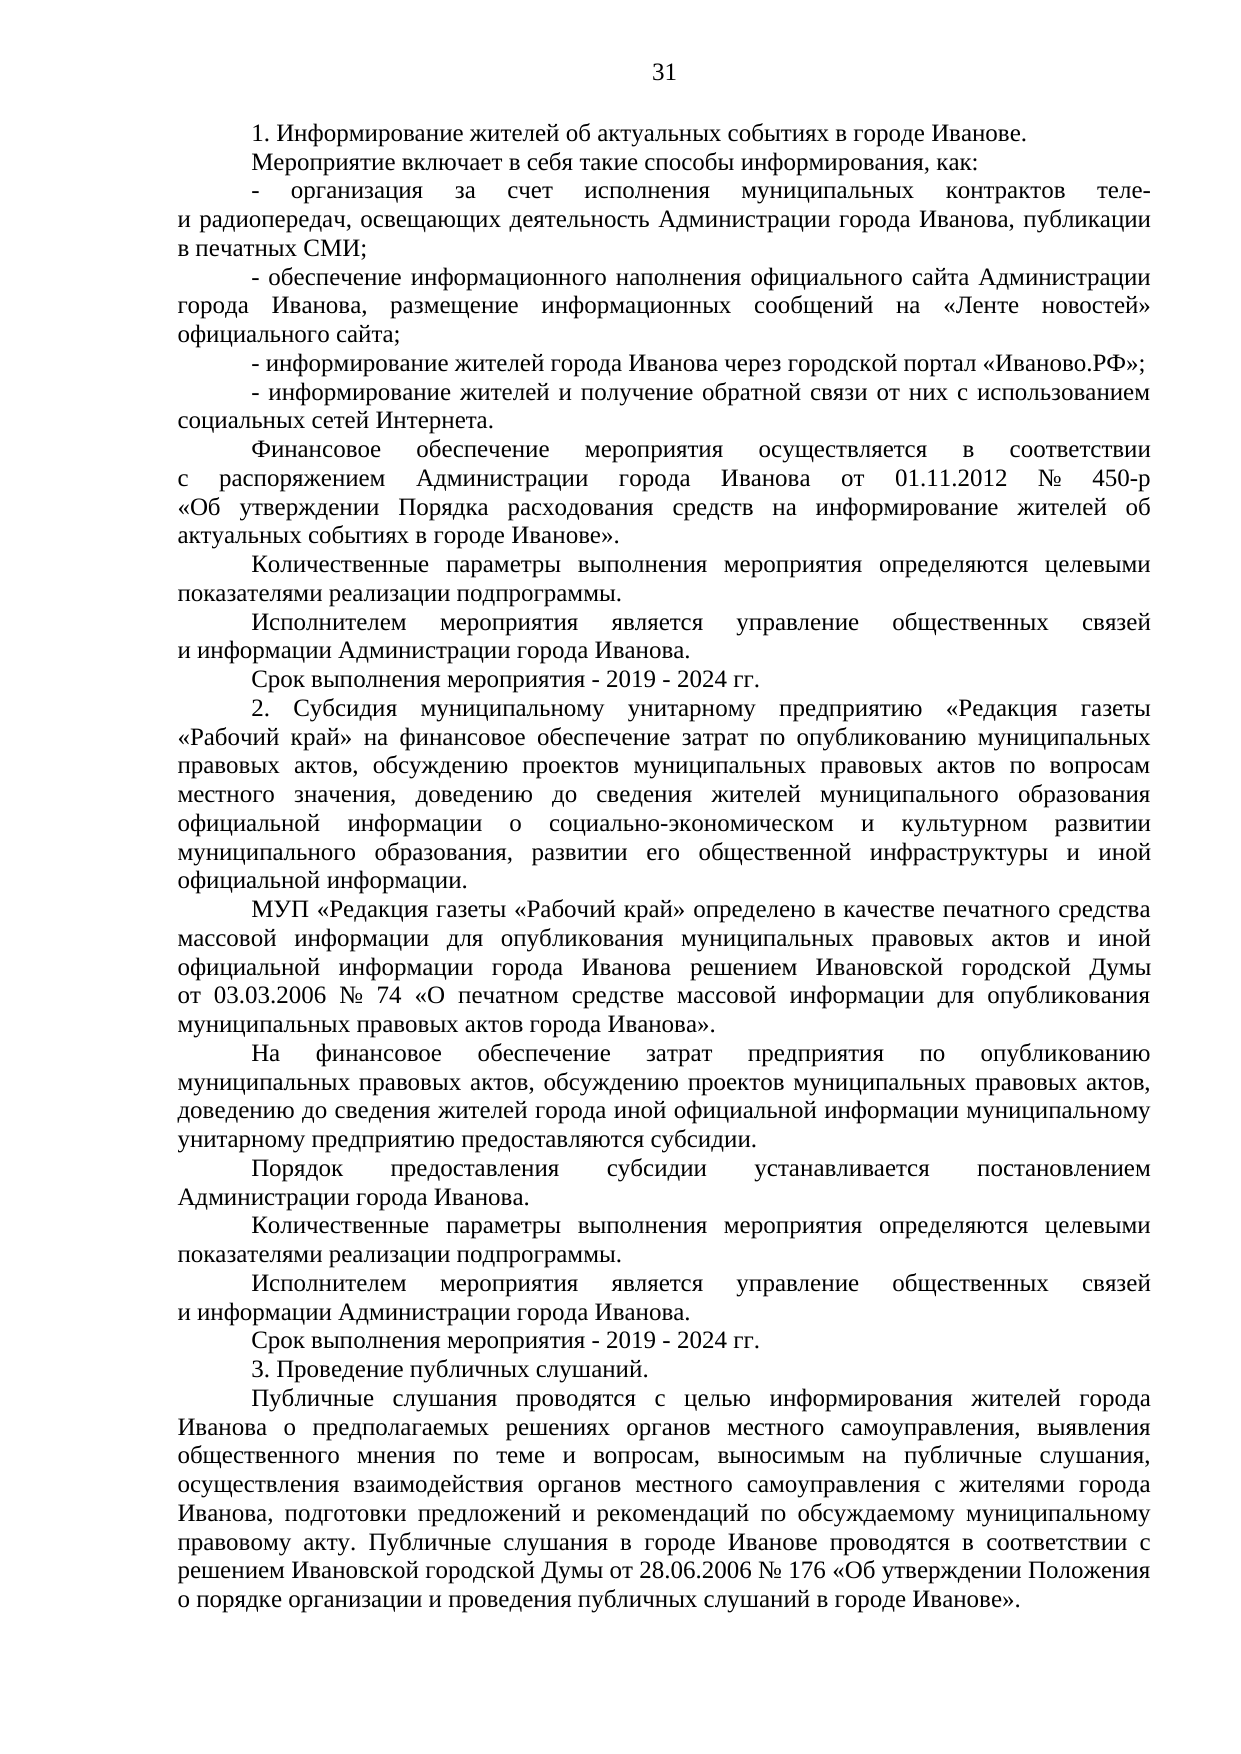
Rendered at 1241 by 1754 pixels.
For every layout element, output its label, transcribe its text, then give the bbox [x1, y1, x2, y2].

text 1. Информирование жителей об актуальных событиях в городе Иванове. [177, 118, 1152, 147]
text На финансовое обеспечение затрат предприятия по опубликованию муниципальных правовых актов, обсуждению проектов муниципальных правовых актов, доведению до сведения жителей города иной официальной информации муниципальному унитарному предприятию предоставляются субсидии. [177, 1038, 1152, 1153]
text Исполнителем мероприятия является управление общественных связей и информации Администрации города Иванова. [177, 607, 1152, 664]
text МУП «Редакция газеты «Рабочий край» определено в качестве печатного средства массовой информации для опубликования муниципальных правовых актов и иной официальной информации города Иванова решением Ивановской городской Думы от 03.03.2006 № 74 «О печатном средстве массовой информации для опубликования муниципальных правовых актов города Иванова». [177, 894, 1152, 1038]
text - информирование жителей и получение обратной связи от них с использованием социальных сетей Интернета. [177, 377, 1152, 434]
text Количественные параметры выполнения мероприятия определяются целевыми показателями реализации подпрограммы. [177, 549, 1152, 607]
text Количественные параметры выполнения мероприятия определяются целевыми показателями реализации подпрограммы. [177, 1211, 1152, 1268]
text Мероприятие включает в себя такие способы информирования, как: [177, 147, 1152, 176]
text Публичные слушания проводятся с целью информирования жителей города Иванова о предполагаемых решениях органов местного самоуправления, выявления общественного мнения по теме и вопросам, выносимым на публичные слушания, осуществления взаимодействия органов местного самоуправления с жителями города Иванова, подготовки предложений и рекомендаций по обсуждаемому муниципальному правовому акту. Публичные слушания в городе Иванове проводятся в соответствии с решением Ивановской городской Думы от 28.06.2006 № 176 «Об утверждении Положения о порядке организации и проведения публичных слушаний в городе Иванове». [177, 1383, 1152, 1613]
text 2. Субсидия муниципальному унитарному предприятию «Редакция газеты «Рабочий край» на финансовое обеспечение затрат по опубликованию муниципальных правовых актов, обсуждению проектов муниципальных правовых актов по вопросам местного значения, доведению до сведения жителей муниципального образования официальной информации о социально-экономическом и культурном развитии муниципального образования, развитии его общественной инфраструктуры и иной официальной информации. [177, 693, 1152, 894]
text - информирование жителей города Иванова через городской портал «Иваново.РФ»; [177, 348, 1152, 377]
text Финансовое обеспечение мероприятия осуществляется в соответствии с распоряжением Администрации города Иванова от 01.11.2012 № 450-р «Об утверждении Порядка расходования средств на информирование жителей об актуальных событиях в городе Иванове». [177, 434, 1152, 549]
text Порядок предоставления субсидии устанавливается постановлением Администрации города Иванова. [177, 1153, 1152, 1211]
text Срок выполнения мероприятия - 2019 - 2024 гг. [177, 664, 1152, 693]
text - организация за счет исполнения муниципальных контрактов теле- и радиопередач, освещающих деятельность Администрации города Иванова, публикации в печатных СМИ; [177, 176, 1152, 262]
text Исполнителем мероприятия является управление общественных связей и информации Администрации города Иванова. [177, 1268, 1152, 1326]
text Срок выполнения мероприятия - 2019 - 2024 гг. [177, 1326, 1152, 1354]
text 3. Проведение публичных слушаний. [177, 1354, 1152, 1383]
text - обеспечение информационного наполнения официального сайта Администрации города Иванова, размещение информационных сообщений на «Ленте новостей» официального сайта; [177, 262, 1152, 348]
